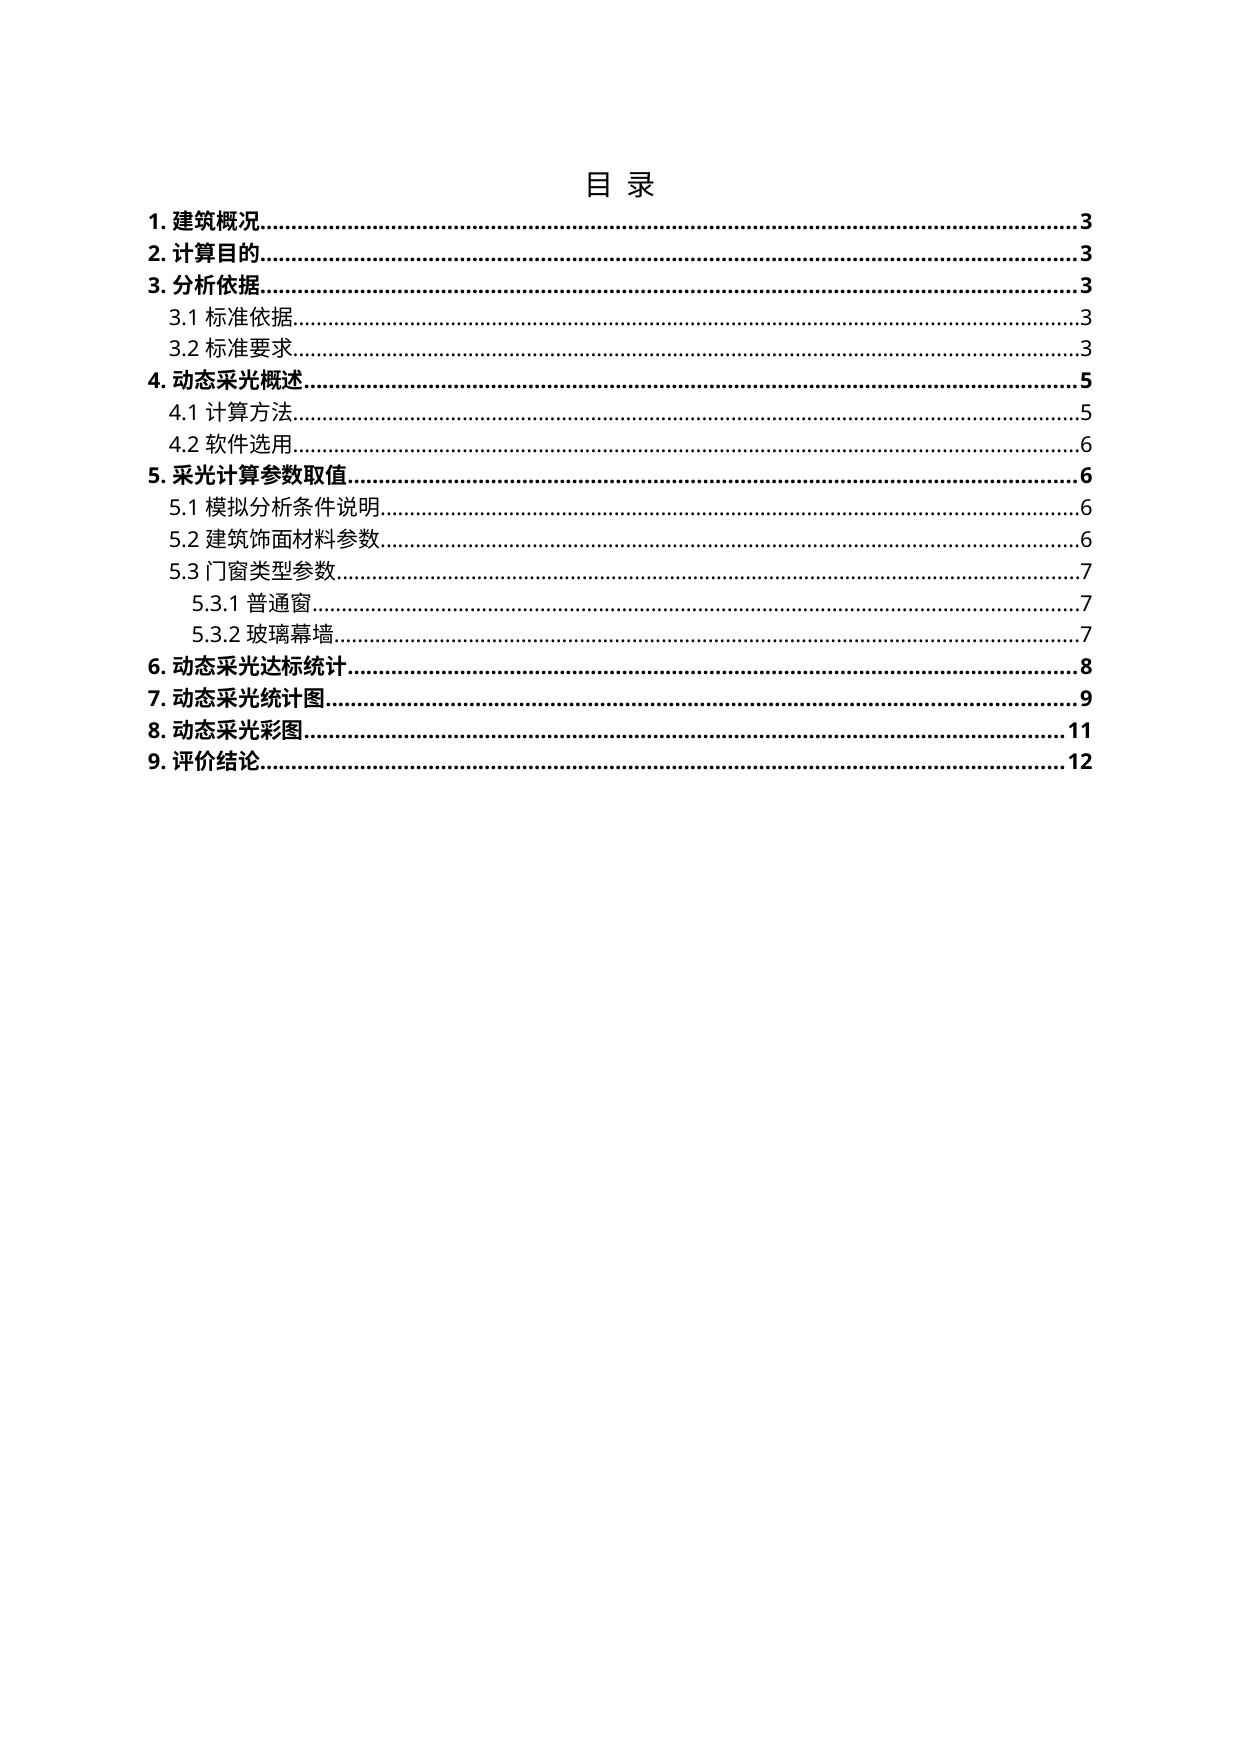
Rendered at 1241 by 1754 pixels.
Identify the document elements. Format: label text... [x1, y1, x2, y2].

text 3.2 标准要求 3 [168, 331, 1092, 363]
text 5.2 建筑饰面材料参数 6 [168, 522, 1092, 554]
text 3. 分析依据 3 [148, 268, 1092, 299]
text 8. 动态采光彩图 11 [148, 713, 1092, 744]
text 6. 动态采光达标统计 8 [148, 649, 1092, 681]
text 5.3.2 玻璃幕墙 7 [169, 617, 1092, 649]
text 2. 计算目的 3 [148, 236, 1092, 268]
text 4. 动态采光概述 5 [148, 363, 1092, 395]
text 1. 建筑概况 3 [148, 204, 1092, 236]
text 3.1 标准依据 3 [168, 299, 1092, 331]
text 4.2 软件选用 6 [168, 427, 1092, 458]
text 5.1 模拟分析条件说明 6 [168, 490, 1092, 522]
text 5.3 门窗类型参数 7 [168, 554, 1092, 586]
text 目 录 [148, 162, 1092, 204]
text 7. 动态采光统计图 9 [148, 681, 1092, 713]
text 5. 采光计算参数取值 6 [148, 458, 1092, 490]
text 5.3.1 普通窗 7 [169, 586, 1092, 617]
text 4.1 计算方法 5 [168, 395, 1092, 427]
text 9. 评价结论 12 [148, 744, 1092, 776]
